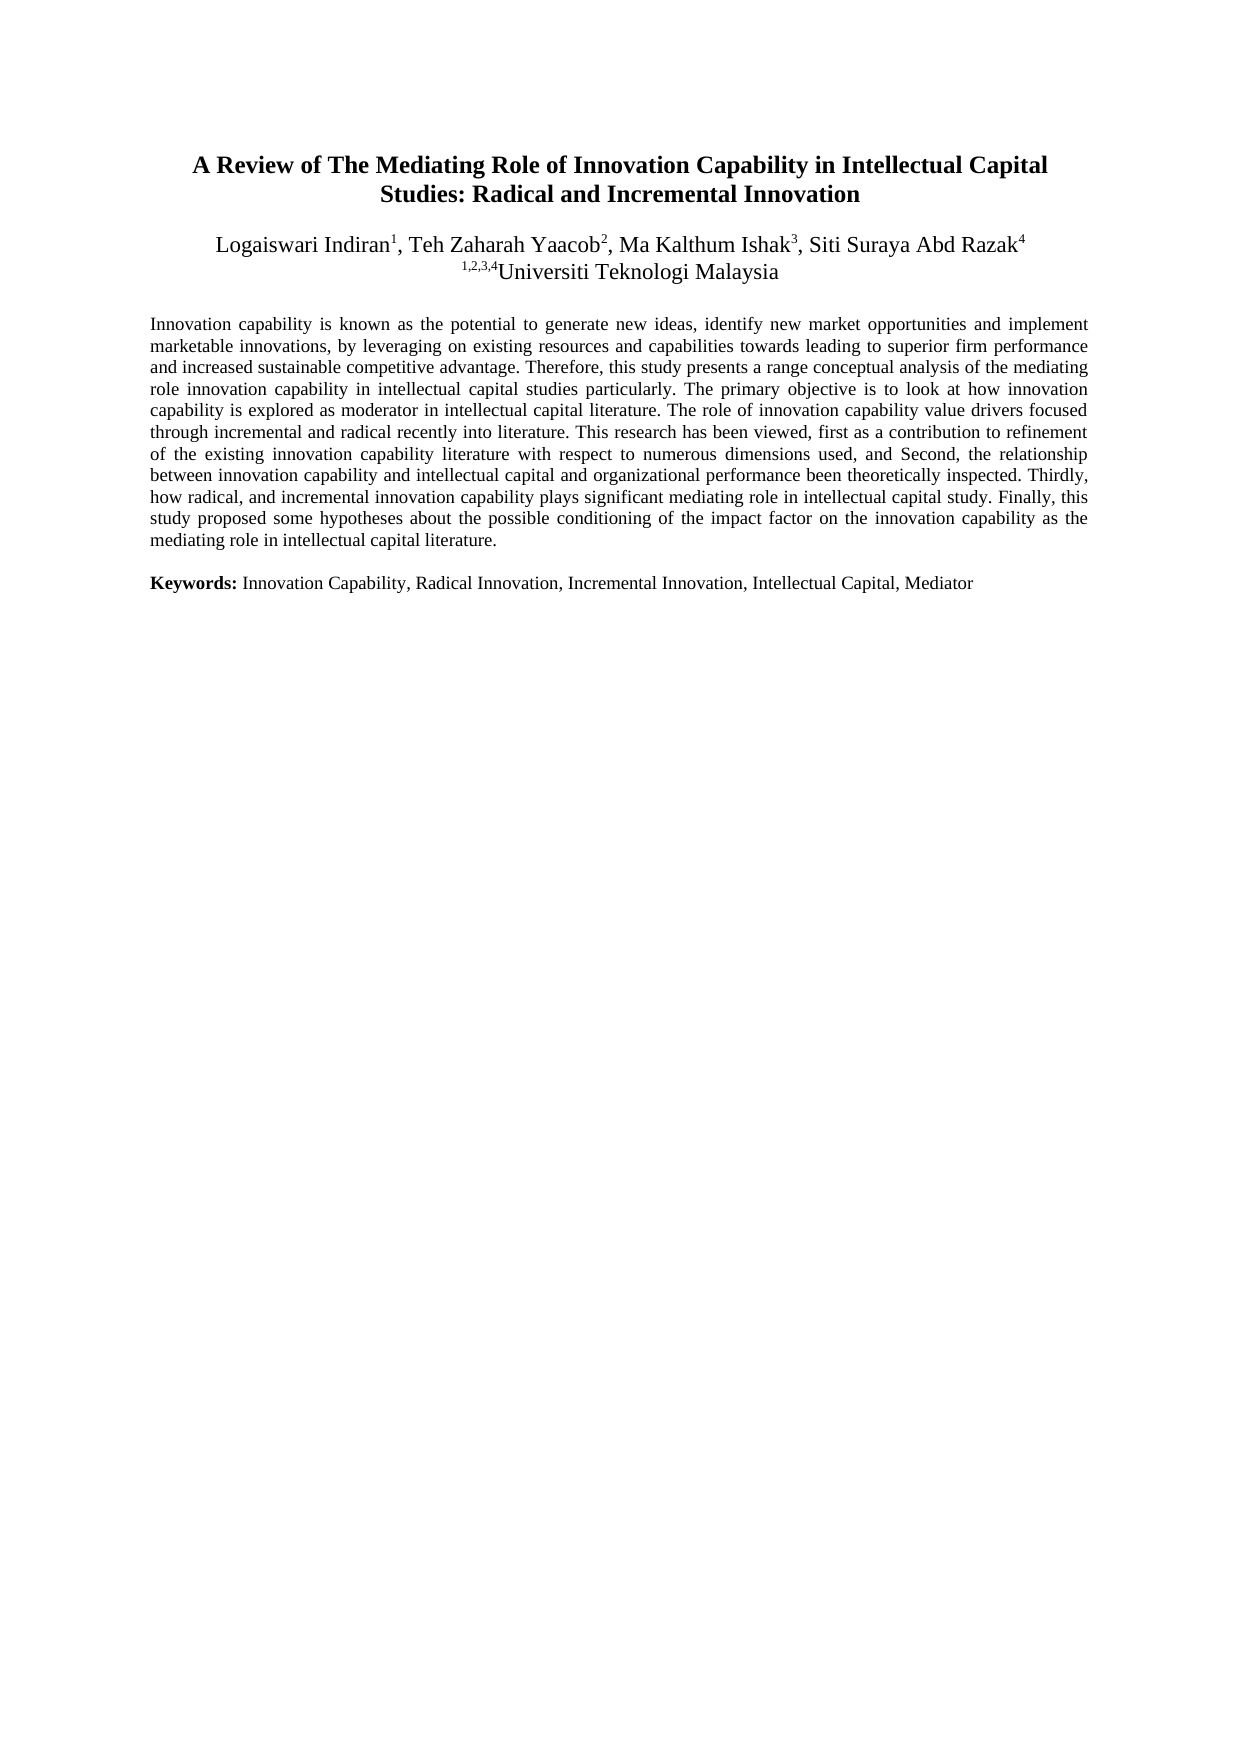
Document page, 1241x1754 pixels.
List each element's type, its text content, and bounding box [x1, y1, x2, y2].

text Logaiswari Indiran1, Teh Zaharah Yaacob2, Ma Kalthum Ishak3, Siti Suraya Abd Razak4 [150, 232, 1090, 258]
text Innovation capability is known as the potential to generate new ideas, identify new market opportunities and implement marketable innovations, by leveraging on existing resources and capabilities towards leading to superior firm performance and increased sustainable competitive advantage. Therefore, this study presents a range conceptual analysis of the mediating role innovation capability in intellectual capital studies particularly. The primary objective is to look at how innovation capability is explored as moderator in intellectual capital literature. The role of innovation capability value drivers focused through incremental and radical recently into literature. This research has been viewed, first as a contribution to refinement of the existing innovation capability literature with respect to numerous dimensions used, and Second, the relationship between innovation capability and intellectual capital and organizational performance been theoretically inspected. Thirdly, how radical, and incremental innovation capability plays significant mediating role in intellectual capital study. Finally, this study proposed some hypotheses about the possible conditioning of the impact factor on the innovation capability as the mediating role in intellectual capital literature. [150, 313, 1090, 550]
text Keywords: Innovation Capability, Radical Innovation, Incremental Innovation, Intellectual Capital, Mediator [150, 572, 1090, 593]
text A Review of The Mediating Role of Innovation Capability in Intellectual Capital Studies: Radical and Incremental Innovation [150, 150, 1090, 207]
text 1,2,3,4Universiti Teknologi Malaysia [150, 258, 1090, 284]
